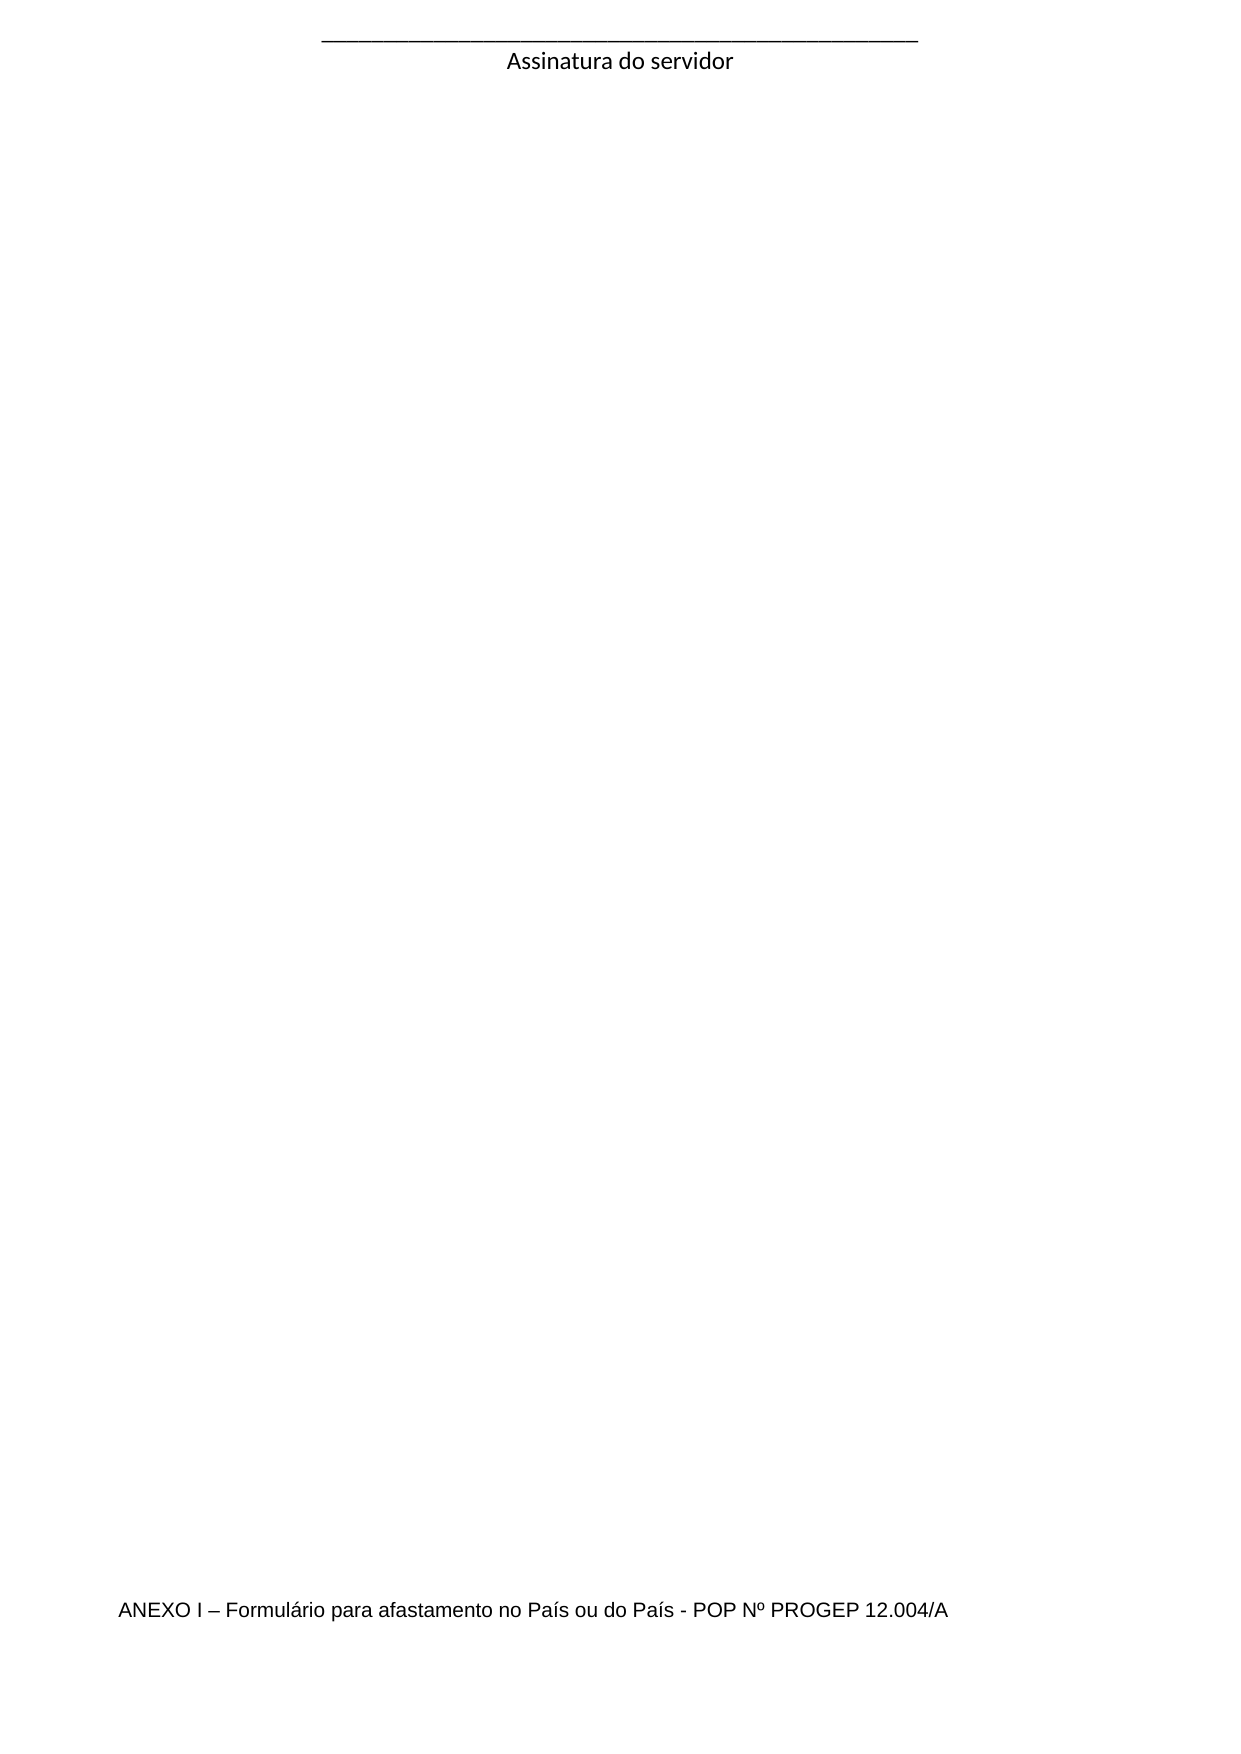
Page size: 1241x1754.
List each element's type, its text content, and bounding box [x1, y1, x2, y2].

text ________________________________________________ [118, 15, 1122, 45]
text Assinatura do servidor [118, 45, 1122, 76]
